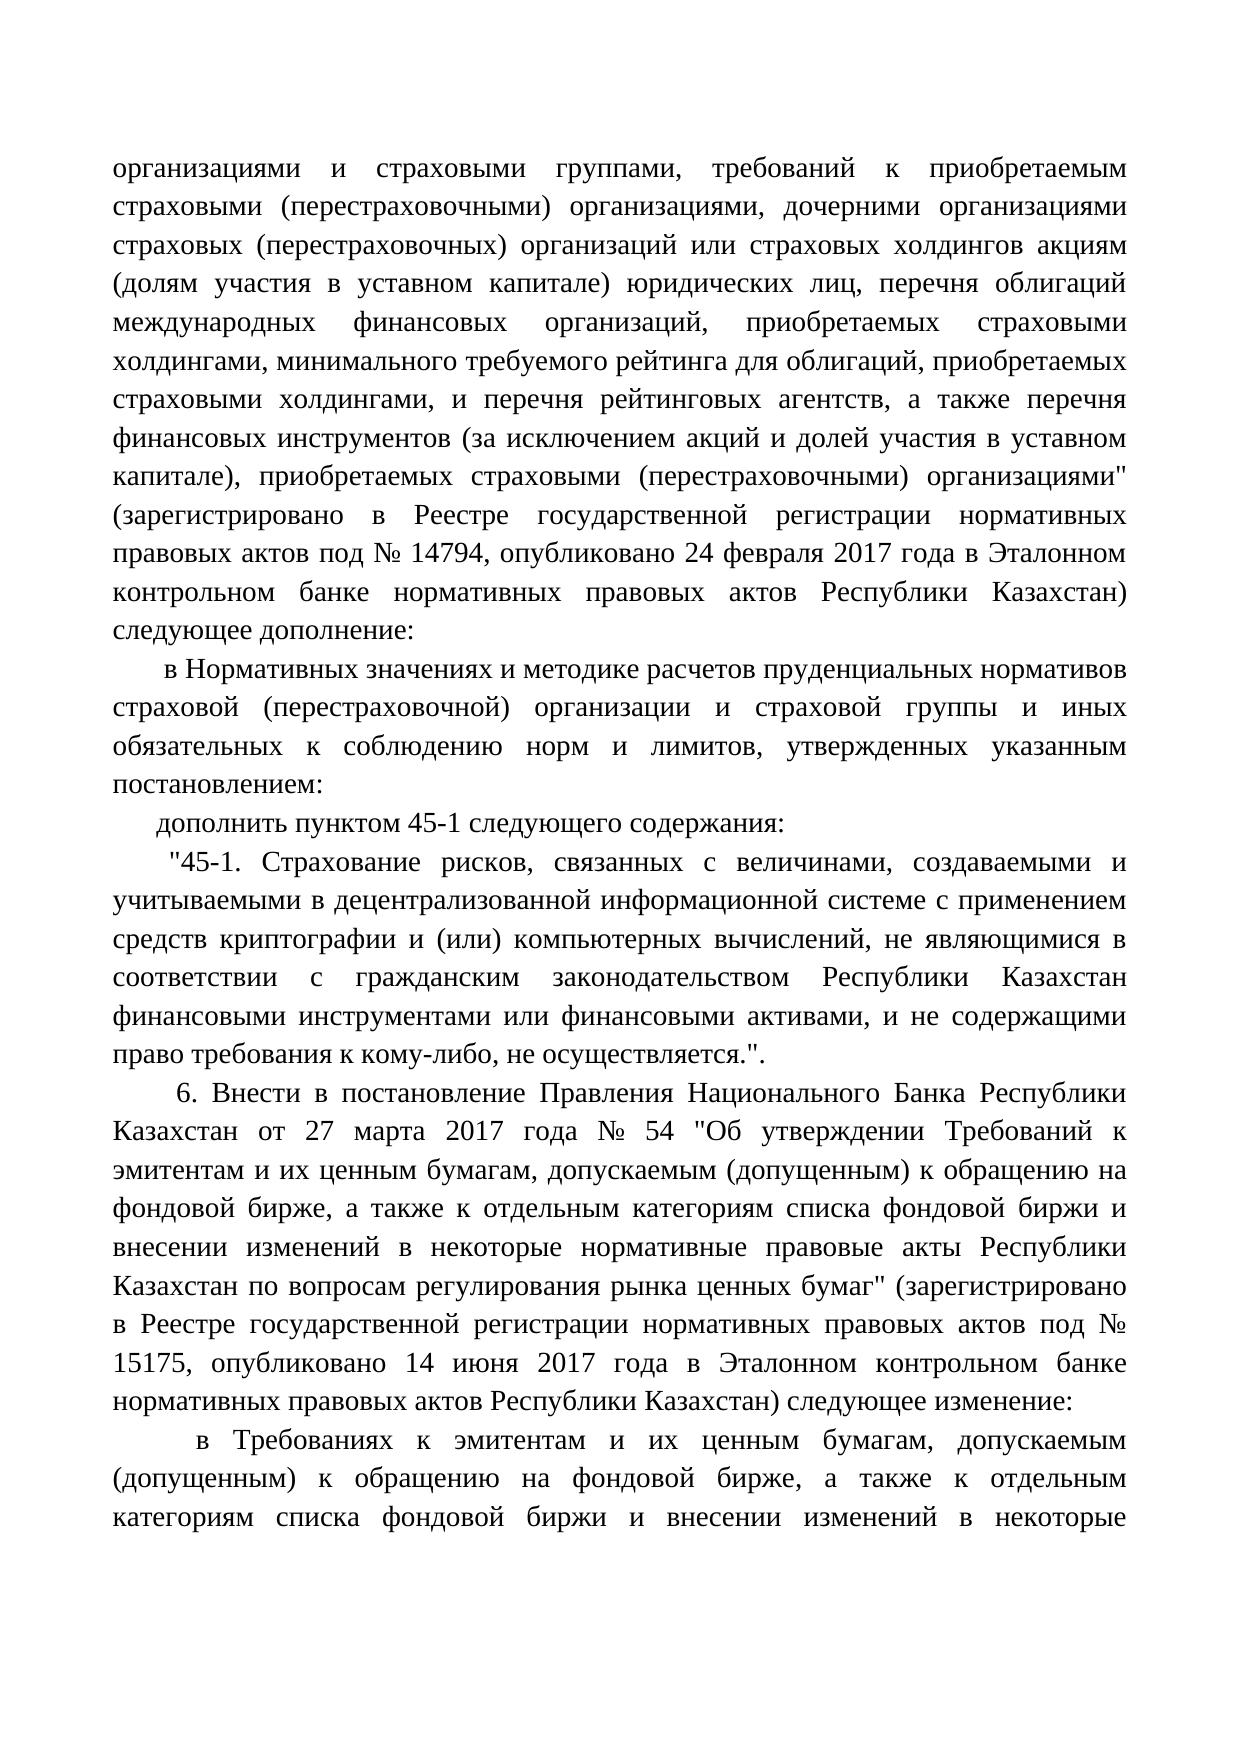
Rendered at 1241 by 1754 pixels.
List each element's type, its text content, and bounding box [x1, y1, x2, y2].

text в Нормативных значениях и методике расчетов пруденциальных нормативов страховой (перестраховочной) организации и страховой группы и иных обязательных к соблюдению норм и лимитов, утвержденных указанным постановлением: [112, 651, 1128, 800]
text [112, 1422, 1128, 1532]
text 6. Внести в постановление Правления Национального Банка Республики Казахстан от 27 марта 2017 года № 54 "Об утверждении Требований к эмитентам и их ценным бумагам, допускаемым (допущенным) к обращению на фондовой бирже, а также к отдельным категориям списка фондовой биржи и внесении изменений в некоторые нормативные правовые акты Республики Казахстан по вопросам регулирования рынка ценных бумаг" (зарегистрировано в Реестре государственной регистрации нормативных правовых актов под № 15175, опубликовано 14 июня 2017 года в Эталонном контрольном банке нормативных правовых актов Республики Казахстан) следующее изменение: [112, 1075, 1128, 1417]
text "45-1. Страхование рисков, связанных с величинами, создаваемыми и учитываемыми в децентрализованной информационной системе с применением средств криптографии и (или) компьютерных вычислений, не являющимися в соответствии с гражданским законодательством Республики Казахстан финансовыми инструментами или финансовыми активами, и не содержащими право требования к кому-либо, не осуществляется.". [112, 844, 1128, 1070]
text дополнить пунктом 45-1 следующего содержания: [112, 805, 1128, 839]
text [112, 150, 1128, 646]
